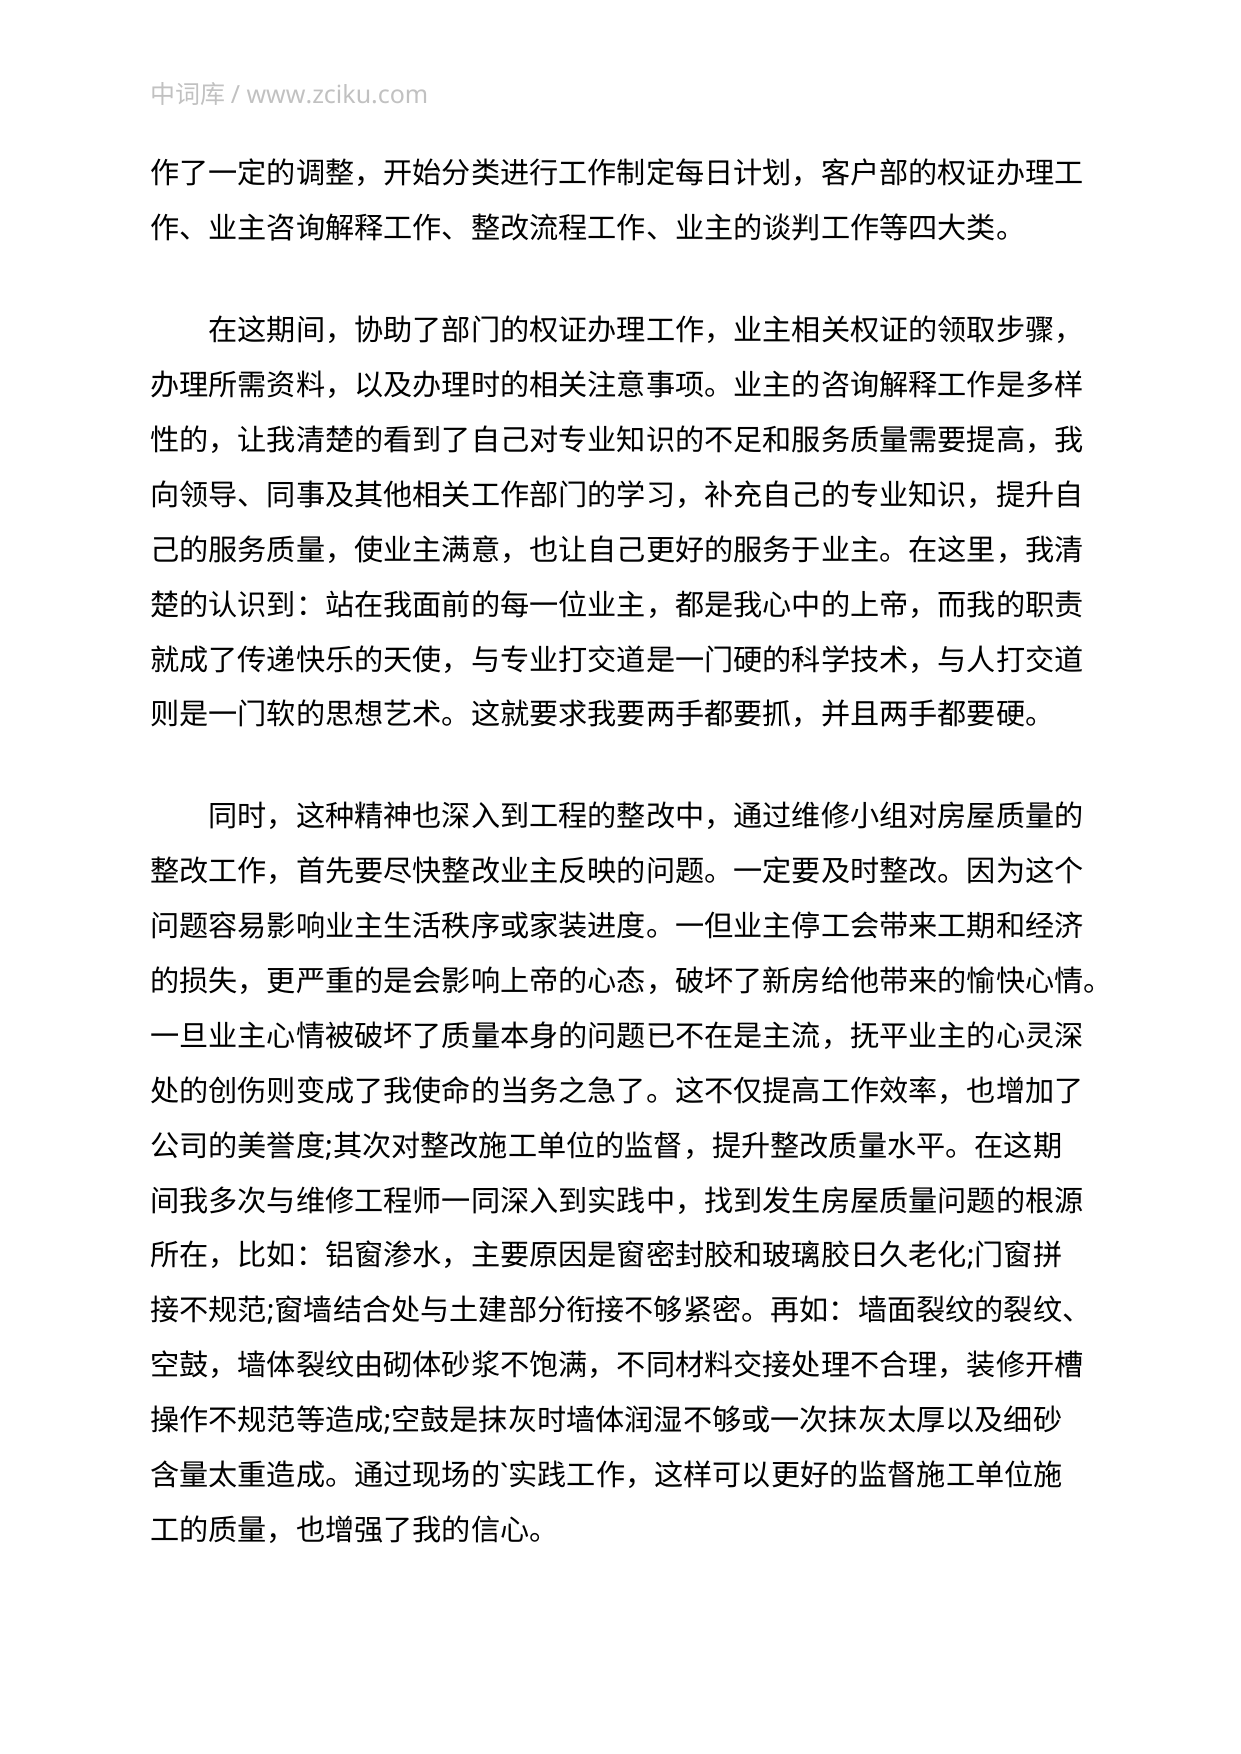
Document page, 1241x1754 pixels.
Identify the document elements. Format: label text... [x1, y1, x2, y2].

text 同时，这种精神也深入到工程的整改中，通过维修小组对房屋质量的整改工作，首先要尽快整改业主反映的问题。一定要及时整改。因为这个问题容易影响业主生活秩序或家装进度。一但业主停工会带来工期和经济的损失，更严重的是会影响上帝的心态，破坏了新房给他带来的愉快心情。一旦业主心情被破坏了质量本身的问题已不在是主流，抚平业主的心灵深处的创伤则变成了我使命的当务之急了。这不仅提高工作效率，也增加了公司的美誉度;其次对整改施工单位的监督，提升整改质量水平。在这期间我多次与维修工程师一同深入到实践中，找到发生房屋质量问题的根源所在，比如：铝窗渗水，主要原因是窗密封胶和玻璃胶日久老化;门窗拼接不规范;窗墙结合处与土建部分衔接不够紧密。再如：墙面裂纹的裂纹、空鼓，墙体裂纹由砌体砂浆不饱满，不同材料交接处理不合理，装修开槽操作不规范等造成;空鼓是抹灰时墙体润湿不够或一次抹灰太厚以及细砂含量太重造成。通过现场的`实践工作，这样可以更好的监督施工单位施工的质量，也增强了我的信心。 [150, 793, 1090, 1549]
text 在这期间，协助了部门的权证办理工作，业主相关权证的领取步骤，办理所需资料，以及办理时的相关注意事项。业主的咨询解释工作是多样性的，让我清楚的看到了自己对专业知识的不足和服务质量需要提高，我向领导、同事及其他相关工作部门的学习，补充自己的专业知识，提升自己的服务质量，使业主满意，也让自己更好的服务于业主。在这里，我清楚的认识到：站在我面前的每一位业主，都是我心中的上帝，而我的职责就成了传递快乐的天使，与专业打交道是一门硬的科学技术，与人打交道则是一门软的思想艺术。这就要求我要两手都要抓，并且两手都要硬。 [150, 307, 1090, 733]
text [150, 150, 1090, 247]
